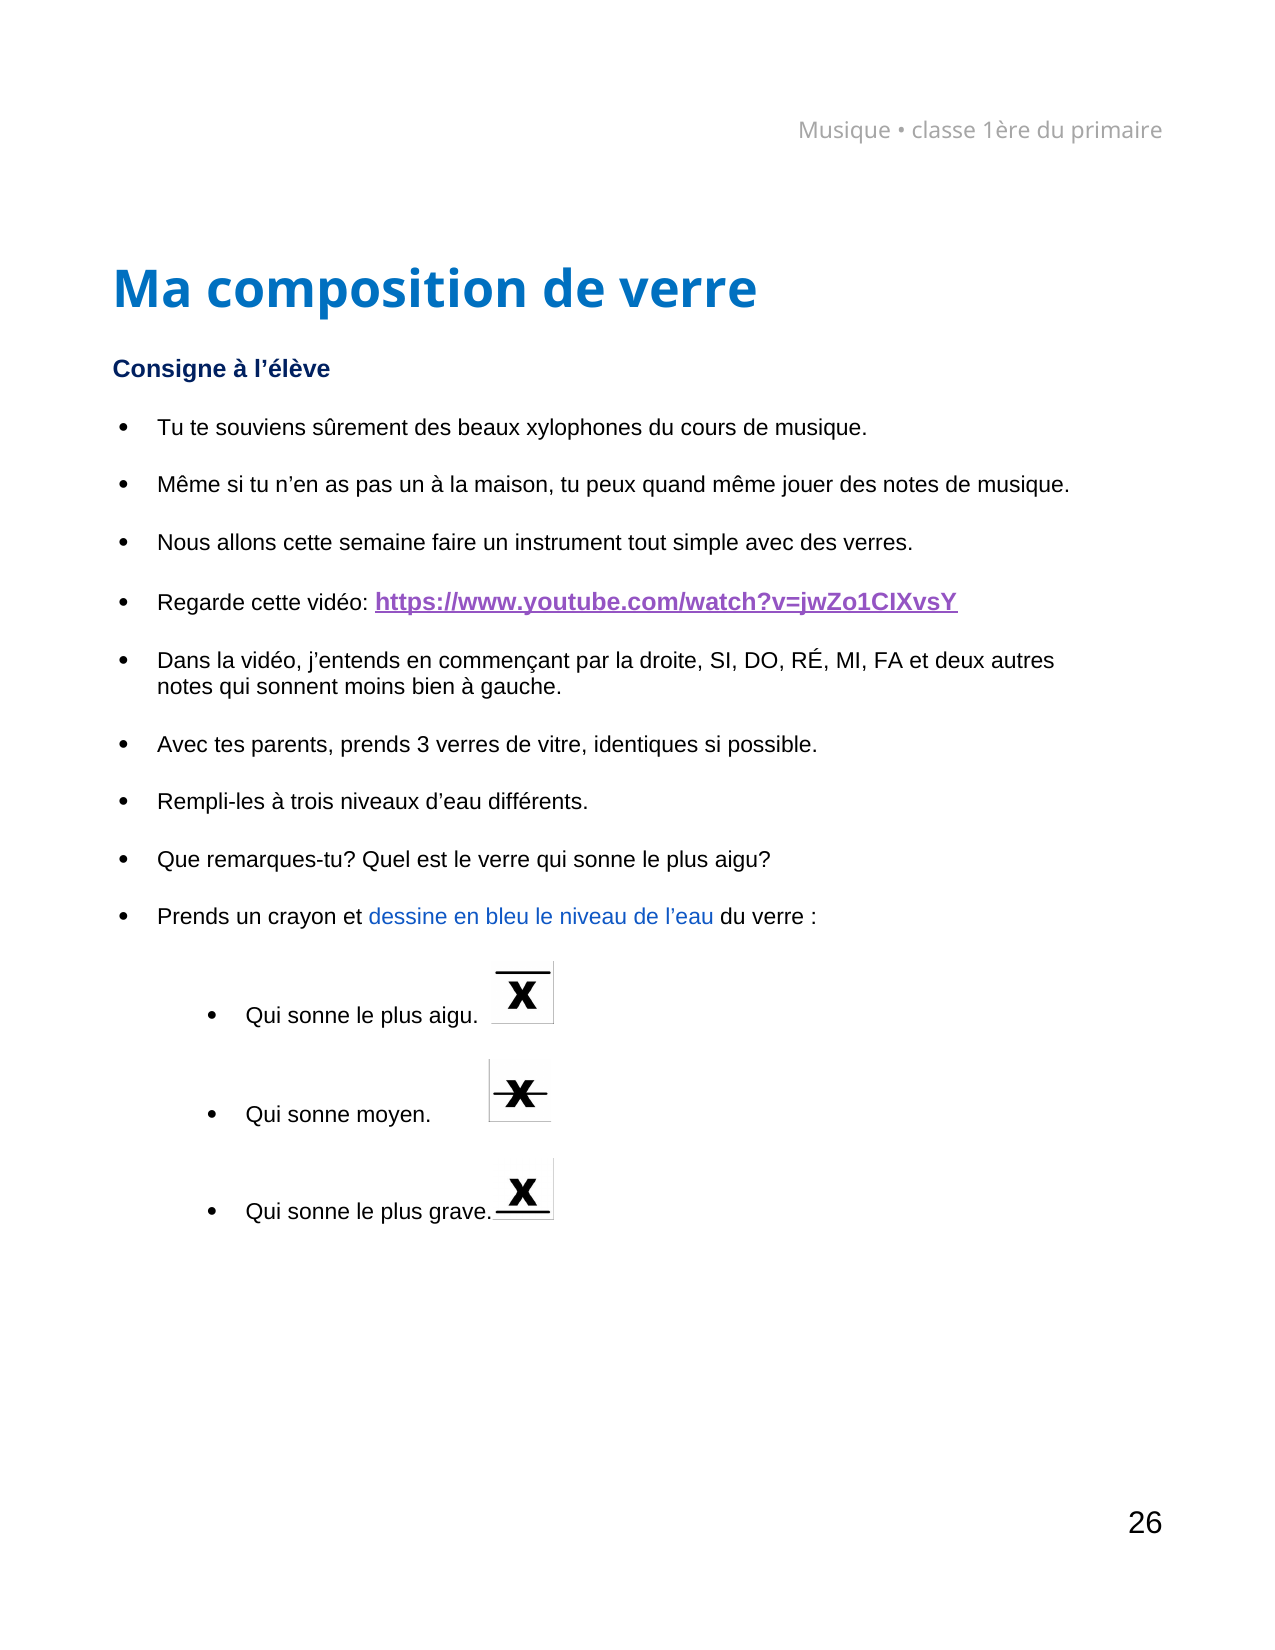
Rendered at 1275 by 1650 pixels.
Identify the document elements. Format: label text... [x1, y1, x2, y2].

picture [491, 961, 554, 1024]
text Consigne à l’élève [112, 354, 1083, 382]
list Regarde cette vidéo: https://www.youtube.com/watch?v=jwZo1CIXvsY [119, 587, 1084, 615]
picture [488, 1059, 552, 1122]
list Rempli-les à trois niveaux d’eau différents. [119, 788, 1084, 814]
list Qui sonne le plus grave. [208, 1158, 1084, 1224]
list Qui sonne le plus aigu. [208, 961, 1084, 1028]
list Avec tes parents, prends 3 verres de vitre, identiques si possible. [119, 731, 1084, 757]
text Ma composition de verre [112, 252, 1162, 322]
list Nous allons cette semaine faire un instrument tout simple avec des verres. [119, 529, 1084, 555]
list Prends un crayon et dessine en bleu le niveau de l’eau du verre : [119, 903, 1084, 930]
list Même si tu n’en as pas un à la maison, tu peux quand même jouer des notes de musique. [119, 471, 1084, 498]
list Qui sonne moyen. [208, 1059, 1084, 1127]
picture [492, 1158, 554, 1220]
list Dans la vidéo, j’entends en commençant par la droite, SI, DO, RÉ, MI, FA et deux autres notes qui sonnent moins bien à gauche. [119, 647, 1098, 699]
list Que remarques-tu? Quel est le verre qui sonne le plus aigu? [119, 846, 1084, 872]
list Tu te souviens sûrement des beaux xylophones du cours de musique. [119, 414, 1084, 440]
